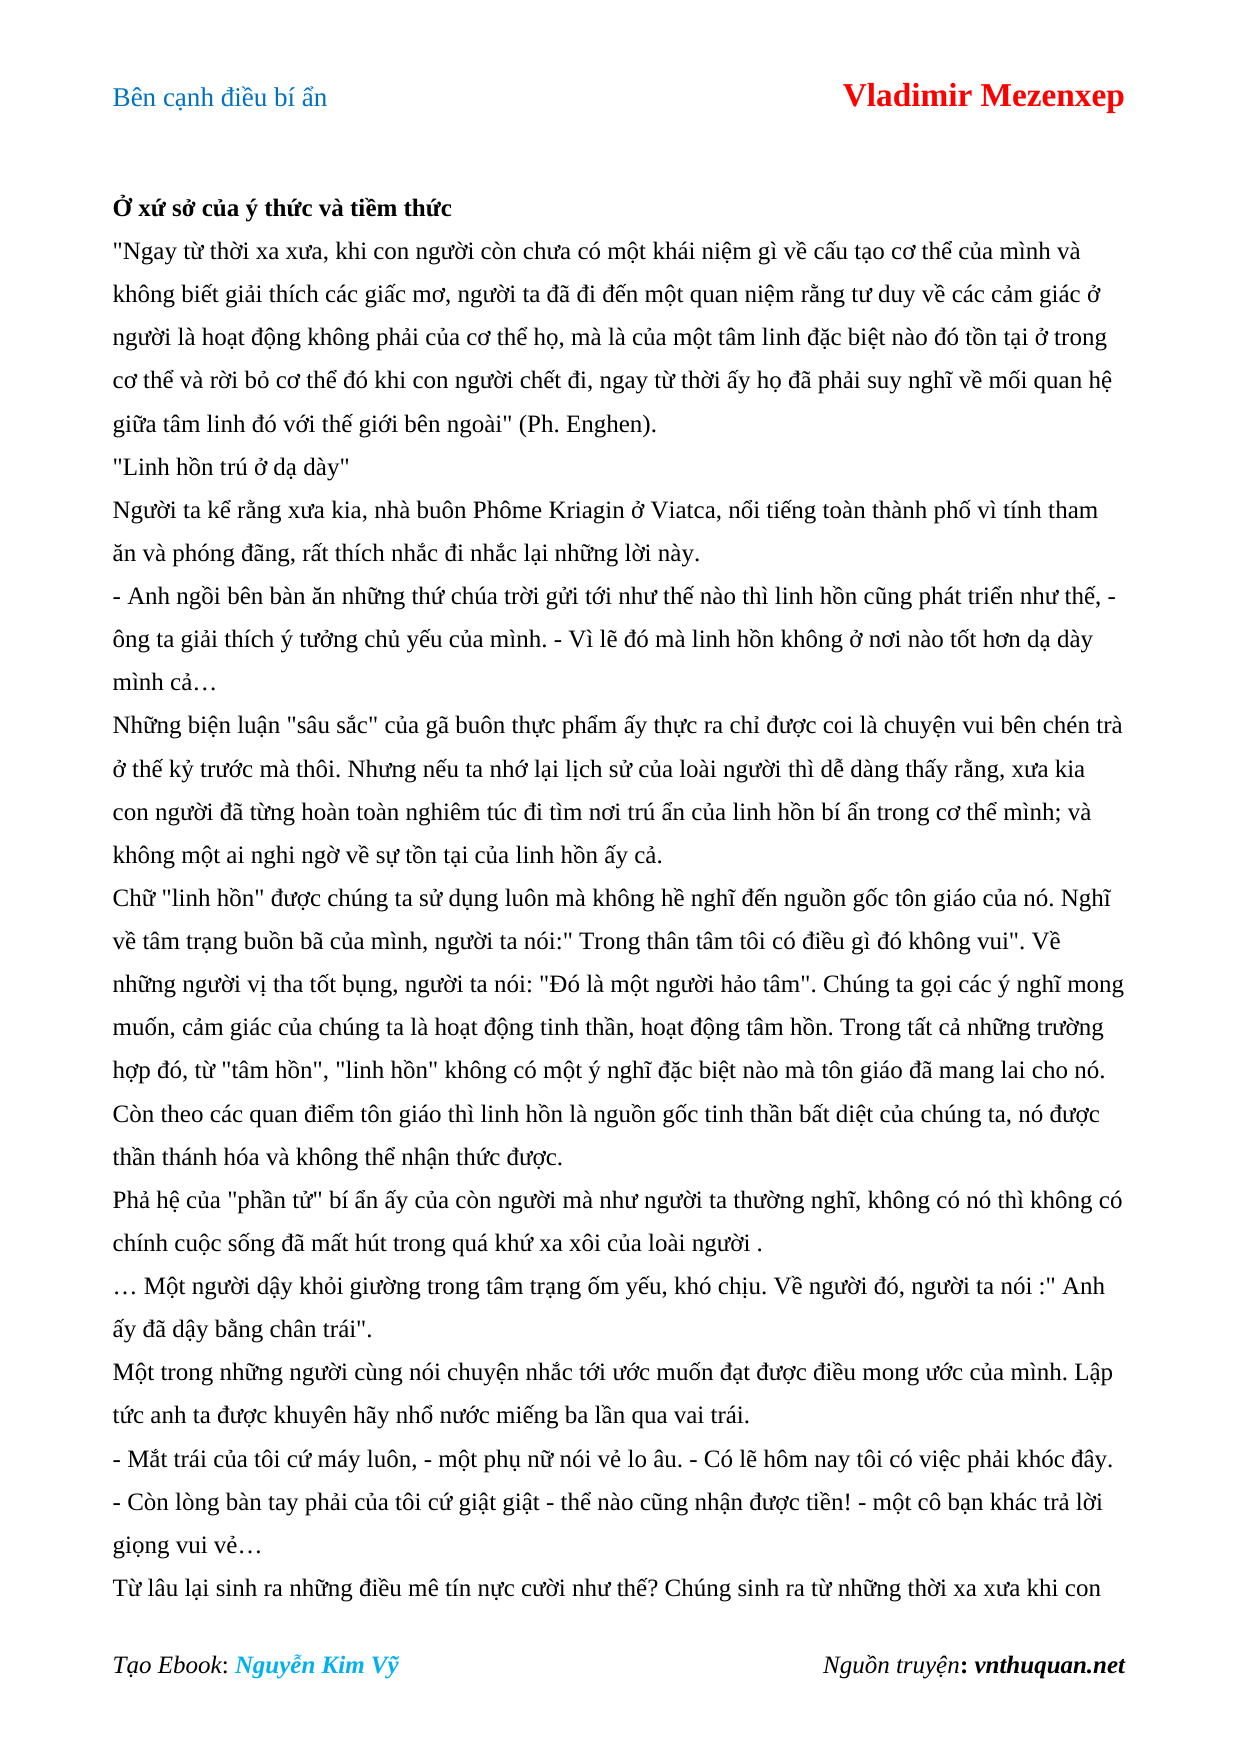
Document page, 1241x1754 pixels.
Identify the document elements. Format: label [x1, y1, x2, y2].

text [112, 150, 1128, 1602]
